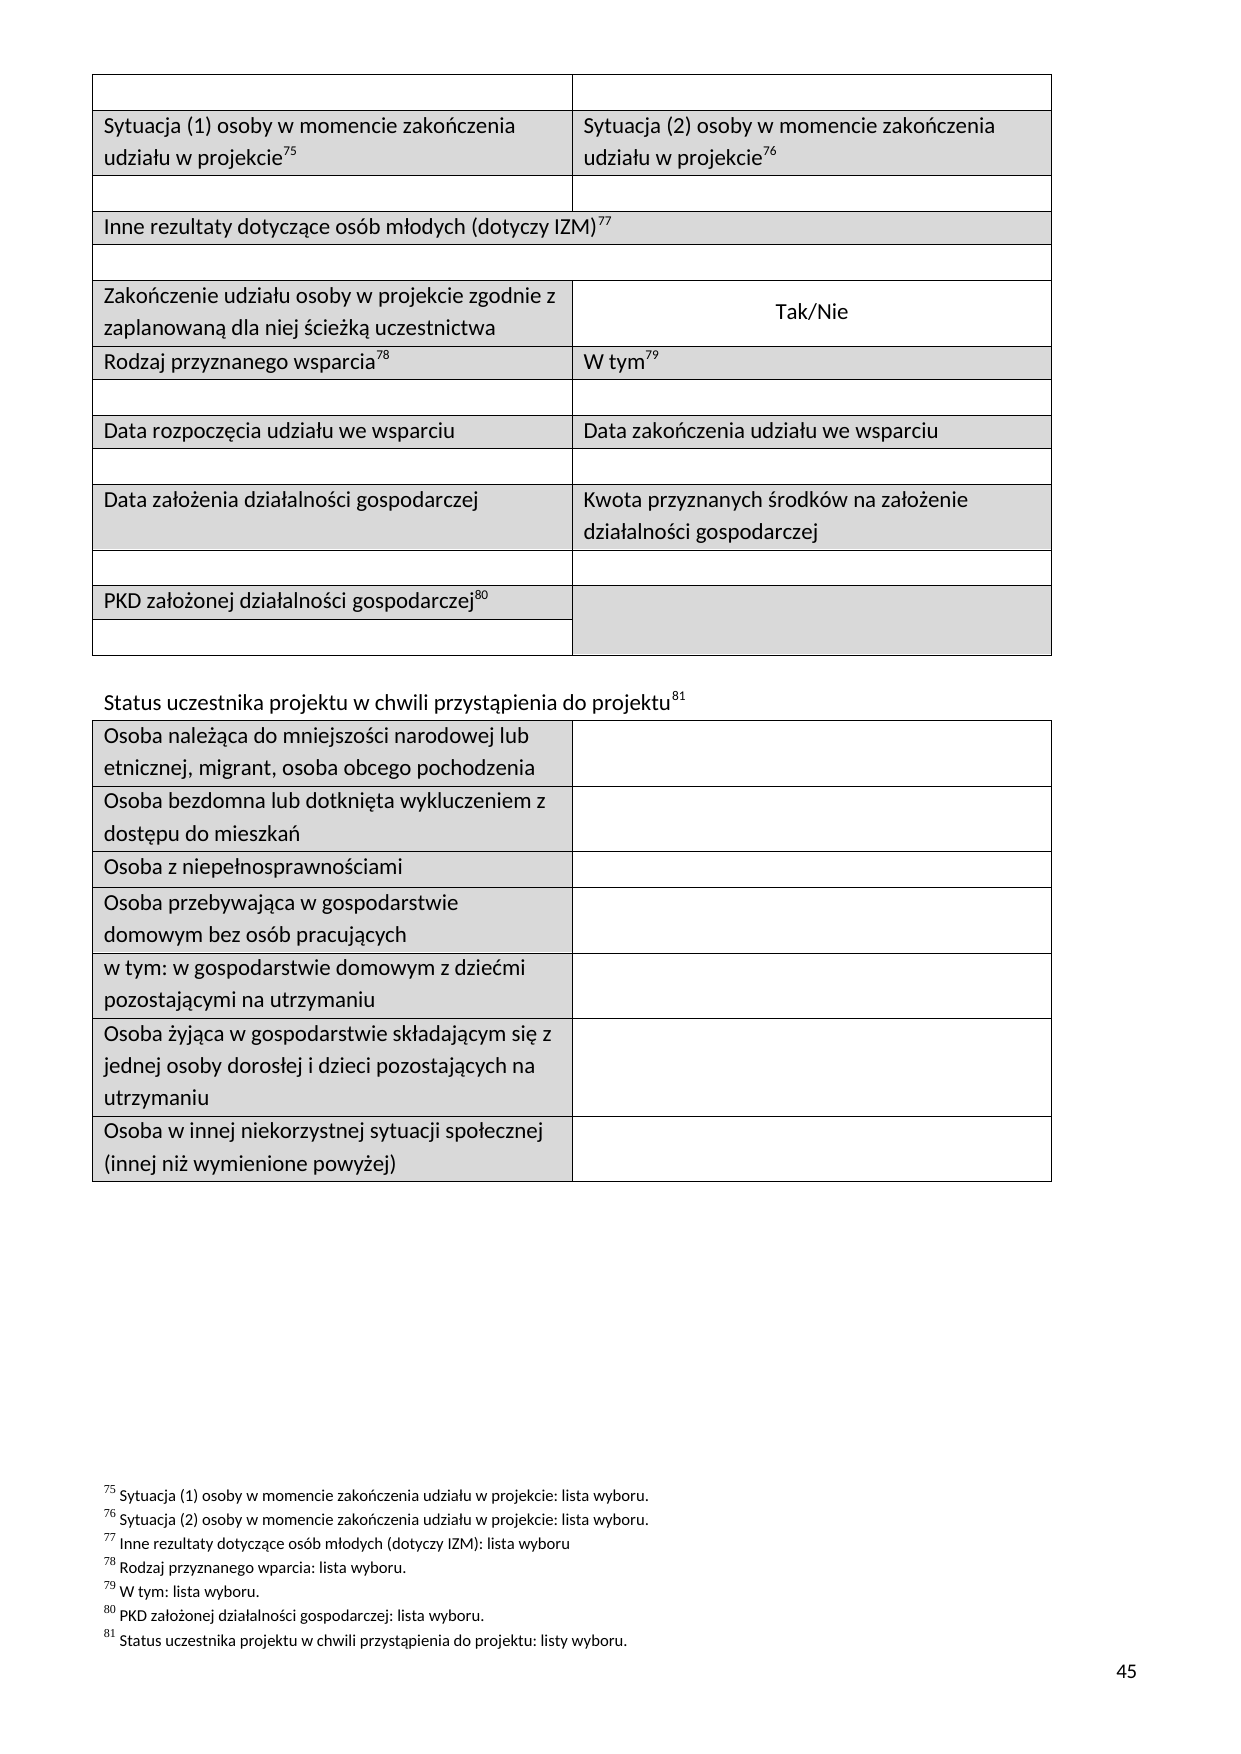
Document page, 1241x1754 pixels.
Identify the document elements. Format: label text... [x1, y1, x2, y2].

table_cell [573, 586, 1051, 654]
table_cell [573, 176, 1051, 211]
table_cell Data założenia działalności gospodarczej [93, 485, 572, 549]
table_cell [93, 245, 1051, 280]
table_cell w tym: w gospodarstwie domowym z dziećmi pozostającymi na utrzymaniu [93, 954, 572, 1018]
table_cell Osoba przebywająca w gospodarstwie domowym bez osób pracujących [93, 888, 572, 952]
table_cell [573, 380, 1051, 415]
table_cell [573, 852, 1051, 887]
table_cell [93, 620, 572, 654]
table_cell [573, 1019, 1051, 1116]
table_cell W tym [573, 347, 1051, 379]
table_cell Osoba żyjąca w gospodarstwie składającym się z jednej osoby dorosłej i dzieci pozostających na utrzymaniu [93, 1019, 572, 1116]
table_cell [573, 75, 1051, 110]
table_cell Osoba z niepełnosprawnościami [93, 852, 572, 887]
table_cell [573, 787, 1051, 851]
table_header Osoba należąca do mniejszości narodowej lub etnicznej, migrant, osoba obcego pochodzenia [93, 721, 572, 786]
table_cell Osoba w innej niekorzystnej sytuacji społecznej (innej niż wymienione powyżej) [93, 1117, 572, 1181]
table_cell PKD założonej działalności gospodarczej [93, 586, 572, 619]
table_header [573, 721, 1051, 786]
table_cell Kwota przyznanych środków na założenie działalności gospodarczej [573, 485, 1051, 549]
table_cell [573, 449, 1051, 484]
table_cell [93, 551, 572, 585]
table_cell [93, 380, 572, 415]
table_cell [573, 1117, 1051, 1181]
table_cell Osoba bezdomna lub dotknięta wykluczeniem z dostępu do mieszkań [93, 787, 572, 851]
table_cell Inne rezultaty dotyczące osób młodych (dotyczy IZM) [93, 212, 1051, 244]
table_cell Sytuacja (2) osoby w momencie zakończenia udziału w projekcie [573, 111, 1051, 175]
table_cell Data rozpoczęcia udziału we wsparciu [93, 416, 572, 448]
table_cell Zakończenie udziału osoby w projekcie zgodnie z zaplanowaną dla niej ścieżką uczestnictwa [93, 281, 572, 346]
table_cell [93, 75, 572, 110]
text Status uczestnika projektu w chwili przystąpienia do projektu [103, 688, 1137, 716]
table_cell [573, 888, 1051, 952]
table_cell Tak/Nie [573, 281, 1051, 346]
table_cell [573, 954, 1051, 1018]
table_cell Sytuacja (1) osoby w momencie zakończenia udziału w projekcie [93, 111, 572, 175]
table_cell Rodzaj przyznanego wsparcia [93, 347, 572, 379]
table_cell [573, 551, 1051, 585]
table_cell [93, 176, 572, 211]
table_cell Data zakończenia udziału we wsparciu [573, 416, 1051, 448]
table_cell [93, 449, 572, 484]
